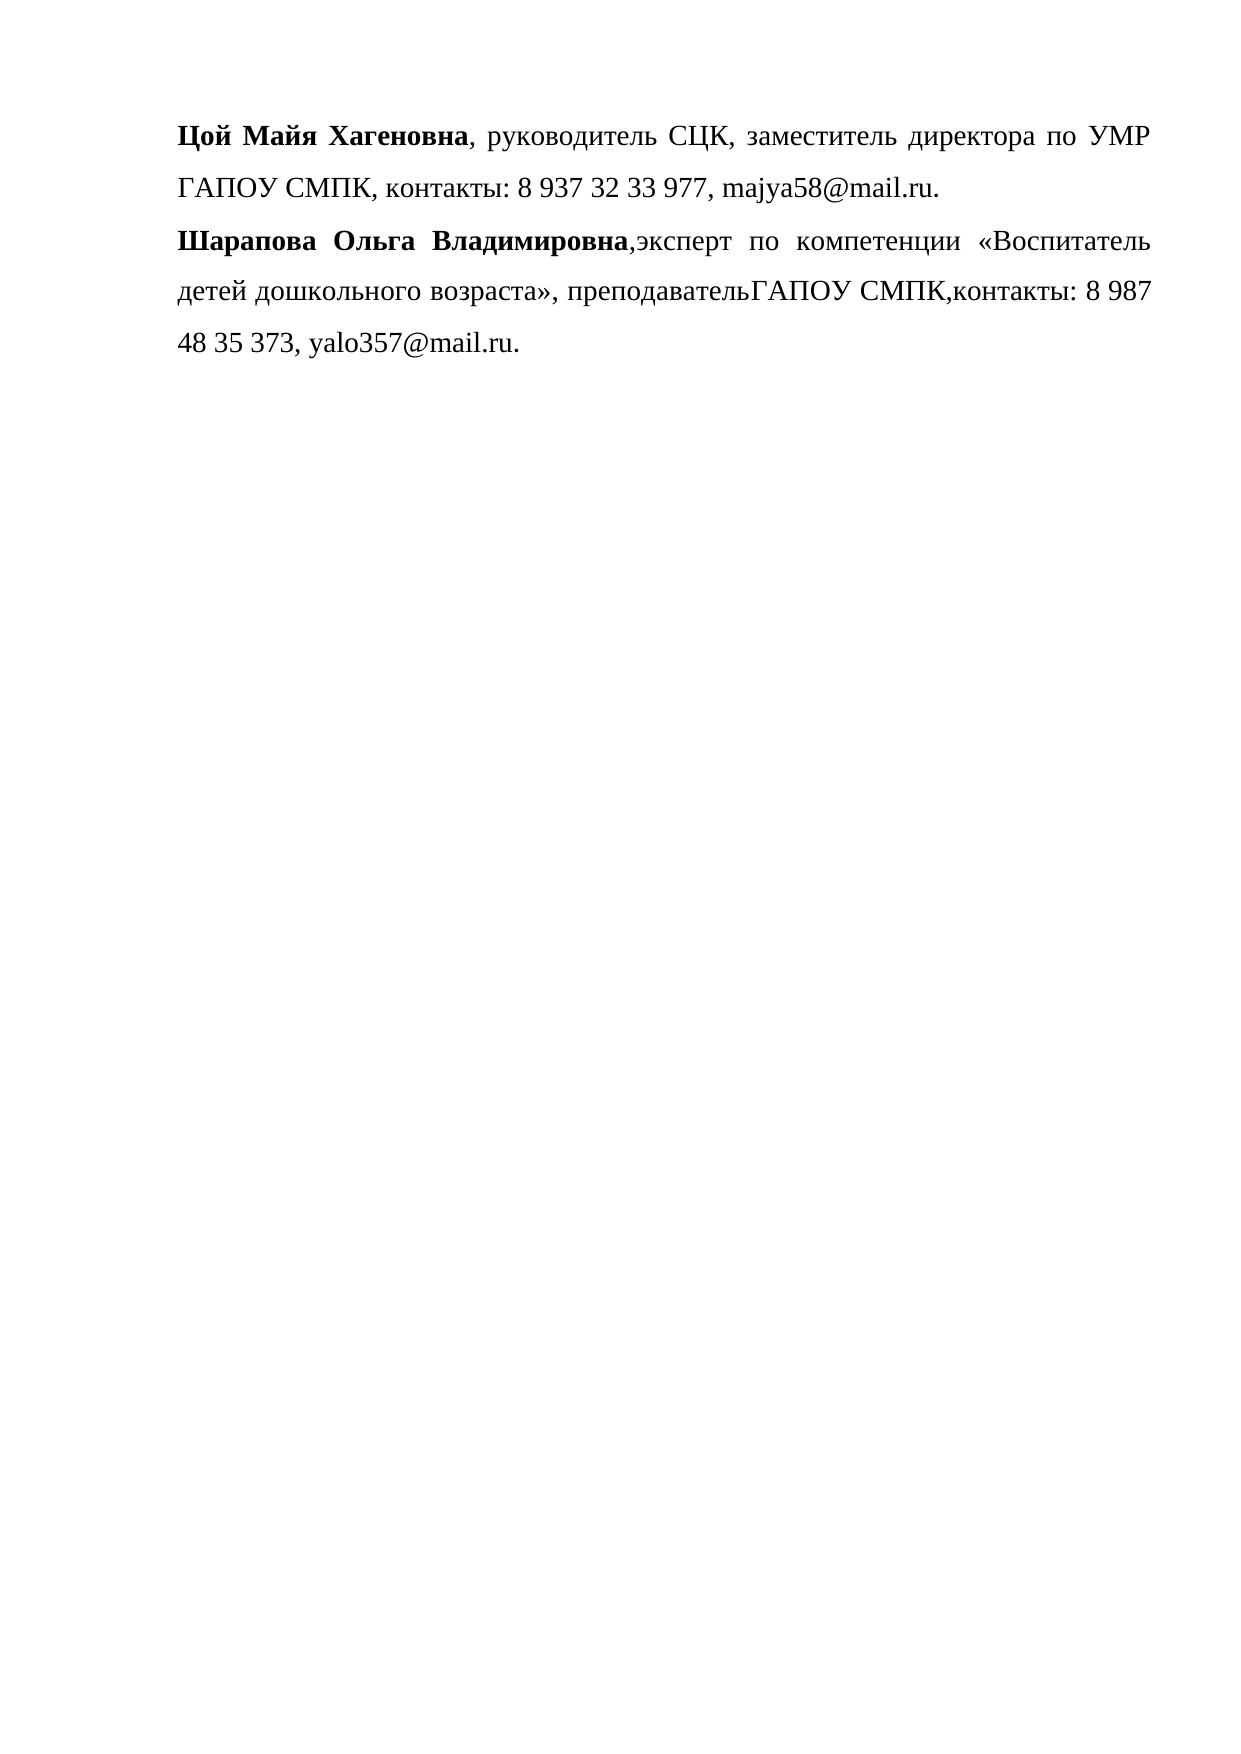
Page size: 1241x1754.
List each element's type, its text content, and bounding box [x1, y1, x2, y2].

text Шарапова Ольга Владимировна,эксперт по компетенции «Воспитатель детей дошкольного возраста», преподавательГАПОУ СМПК,контакты: 8 987 48 35 373, yalo357@mail.ru. [177, 223, 1152, 360]
text Цой Майя Хагеновна, руководитель СЦК, заместитель директора по УМР ГАПОУ СМПК, контакты: 8 937 32 33 977, majya58@mail.ru. [177, 118, 1152, 205]
